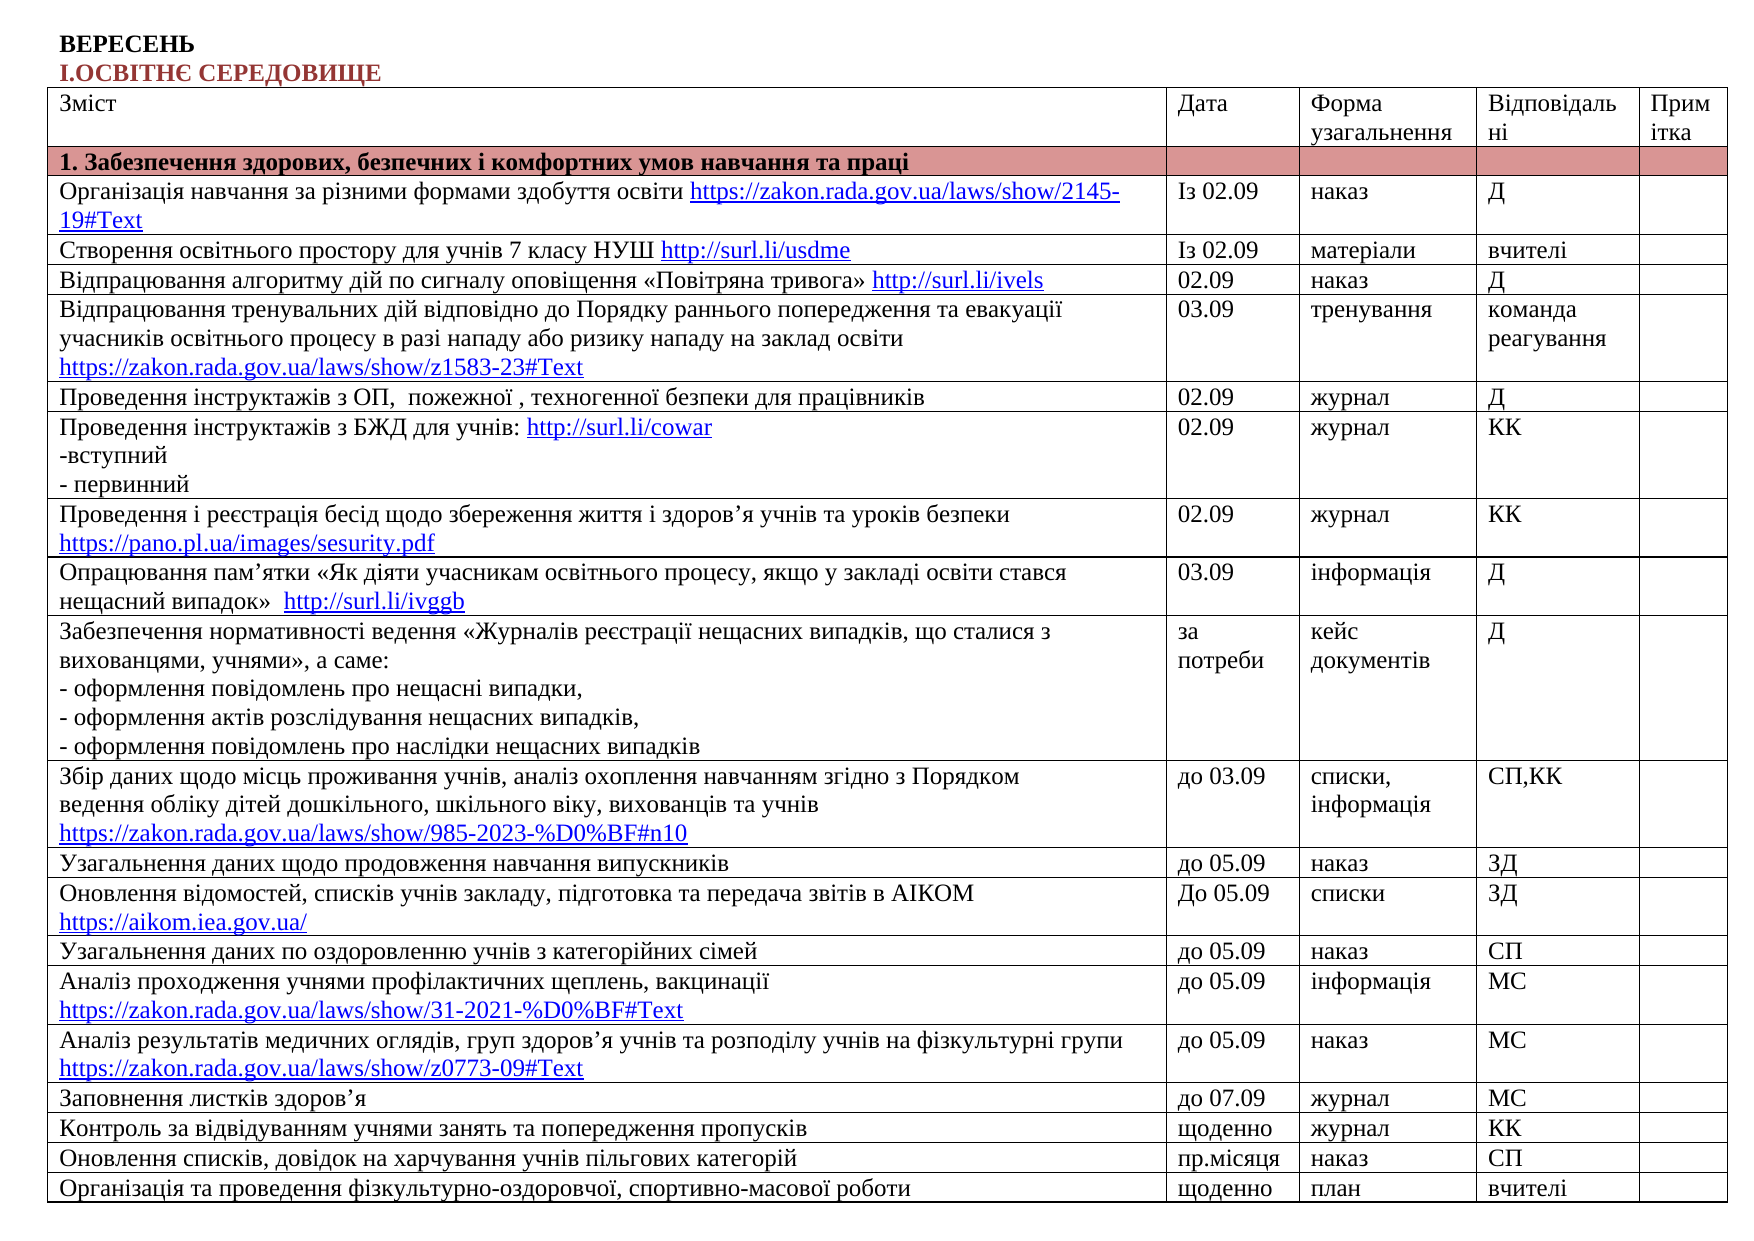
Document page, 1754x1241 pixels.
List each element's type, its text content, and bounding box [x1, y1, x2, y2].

table_cell ЗД [1477, 878, 1639, 935]
table_cell [1640, 1143, 1727, 1172]
table_cell [1640, 761, 1727, 847]
table_cell ЗД [1477, 848, 1639, 877]
table_cell 02.09 [1167, 265, 1299, 293]
table_cell команда реагування [1477, 295, 1639, 381]
table_cell [1640, 616, 1727, 760]
table_header Зміст [48, 88, 1166, 146]
table_cell кейс документів [1300, 616, 1476, 760]
table_cell [1640, 235, 1727, 264]
table_cell [1300, 147, 1476, 175]
text ВЕРЕСЕНЬ [59, 29, 1728, 58]
table_cell [1640, 295, 1727, 381]
table_cell інформація [1300, 558, 1476, 615]
table_header Дата [1167, 88, 1299, 146]
table_cell [1167, 147, 1299, 175]
table_cell журнал [1300, 1083, 1476, 1112]
table_cell [1640, 848, 1727, 877]
text І.ОСВІТНЄ СЕРЕДОВИЩЕ [59, 58, 1728, 87]
table_cell Створення освітнього простору для учнів 7 класу НУШ http://surl.li/usdme [48, 235, 1166, 264]
table_cell [1640, 1113, 1727, 1142]
table_cell журнал [1300, 382, 1476, 411]
table_cell МС [1477, 1083, 1639, 1112]
table_cell Із 02.09 [1167, 176, 1299, 234]
table_cell СП,КК [1477, 761, 1639, 847]
table_cell Аналіз проходження учнями профілактичних щеплень, вакцинації https://zakon.rada.gov.ua/laws/show/31-2021-%D0%BF#Text [48, 966, 1166, 1024]
table_cell 03.09 [1167, 558, 1299, 615]
table_cell Проведення і реєстрація бесід щодо збереження життя і здоров’я учнів та уроків безпеки https://pano.pl.ua/images/sesurity.pdf [48, 499, 1166, 556]
table_cell Аналіз результатів медичних оглядів, груп здоров’я учнів та розподілу учнів на фізкультурні групи https://zakon.rada.gov.ua/laws/show/z0773-09#Text [48, 1025, 1166, 1082]
table_cell КК [1477, 1113, 1639, 1142]
table_cell наказ [1300, 848, 1476, 877]
table_cell [1640, 147, 1727, 175]
table_cell до 05.09 [1167, 966, 1299, 1024]
table_cell за потреби [1167, 616, 1299, 760]
table_cell [1477, 147, 1639, 175]
table_cell Д [1477, 382, 1639, 411]
table_cell [1640, 966, 1727, 1024]
table_cell до 03.09 [1167, 761, 1299, 847]
table_cell Узагальнення даних по оздоровленню учнів з категорійних сімей [48, 936, 1166, 965]
table_cell Проведення інструктажів з БЖД для учнів: http://surl.li/cowar -вступний - первинний [48, 412, 1166, 498]
table_cell Д [1477, 558, 1639, 615]
table_cell до 05.09 [1167, 1025, 1299, 1082]
table_cell наказ [1300, 1143, 1476, 1172]
table_cell СП [1477, 1143, 1639, 1172]
table_cell [1640, 558, 1727, 615]
table_cell 1. Забезпечення здорових, безпечних і комфортних умов навчання та праці [48, 147, 1166, 175]
table_cell Організація та проведення фізкультурно-оздоровчої, спортивно-масової роботи [48, 1173, 1166, 1201]
table_cell матеріали [1300, 235, 1476, 264]
table_cell 03.09 [1167, 295, 1299, 381]
table_cell [1640, 499, 1727, 556]
table_cell списки [1300, 878, 1476, 935]
table_cell 02.09 [1167, 499, 1299, 556]
table_cell [1640, 1025, 1727, 1082]
table_cell [1640, 176, 1727, 234]
table_cell МС [1477, 1025, 1639, 1082]
table_cell до 05.09 [1167, 848, 1299, 877]
table_cell наказ [1300, 176, 1476, 234]
table_cell план [1300, 1173, 1476, 1201]
table_cell наказ [1300, 1025, 1476, 1082]
table_cell Із 02.09 [1167, 235, 1299, 264]
table_cell Відпрацювання тренувальних дій відповідно до Порядку раннього попередження та евакуації учасників освітнього процесу в разі нападу або ризику нападу на заклад освіти https://zakon.rada.gov.ua/laws/show/z1583-23#Text [48, 295, 1166, 381]
table_cell Забезпечення нормативності ведення «Журналів реєстрації нещасних випадків, що сталися з вихованцями, учнями», а саме: - оформлення повідомлень про нещасні випадки, - оформлення актів розслідування нещасних випадків, - оформлення повідомлень про наслідки нещасних випадків [48, 616, 1166, 760]
table_cell [1640, 936, 1727, 965]
table_cell журнал [1300, 1113, 1476, 1142]
table_cell вчителі [1477, 1173, 1639, 1201]
table_cell Д [1477, 265, 1639, 293]
table_cell до 07.09 [1167, 1083, 1299, 1112]
table_cell журнал [1300, 412, 1476, 498]
table_cell КК [1477, 499, 1639, 556]
table_cell Д [1477, 176, 1639, 234]
table_cell Оновлення відомостей, списків учнів закладу, підготовка та передача звітів в АІКОМ https://aikom.iea.gov.ua/ [48, 878, 1166, 935]
table_cell [1640, 1173, 1727, 1201]
table_cell Д [1477, 616, 1639, 760]
table_cell Проведення інструктажів з ОП, пожежної , техногенної безпеки для працівників [48, 382, 1166, 411]
table_cell Організація навчання за різними формами здобуття освіти https://zakon.rada.gov.ua/laws/show/2145-19#Text [48, 176, 1166, 234]
table_cell Заповнення листків здоров’я [48, 1083, 1166, 1112]
table_cell [1640, 412, 1727, 498]
table_cell наказ [1300, 936, 1476, 965]
table_cell списки, інформація [1300, 761, 1476, 847]
table_cell тренування [1300, 295, 1476, 381]
table_cell журнал [1300, 499, 1476, 556]
table_cell вчителі [1477, 235, 1639, 264]
table_cell Опрацювання пам’ятки «Як діяти учасникам освітнього процесу, якщо у закладі освіти стався нещасний випадок» http://surl.li/ivggb [48, 558, 1166, 615]
table_cell 02.09 [1167, 412, 1299, 498]
table_header Відповідальні [1477, 88, 1639, 146]
table_cell КК [1477, 412, 1639, 498]
table_cell пр.місяця [1167, 1143, 1299, 1172]
table_cell До 05.09 [1167, 878, 1299, 935]
table_cell [1640, 382, 1727, 411]
table_cell наказ [1300, 265, 1476, 293]
table_cell Відпрацювання алгоритму дій по сигналу оповіщення «Повітряна тривога» http://surl.li/ivels [48, 265, 1166, 293]
table_cell [1640, 1083, 1727, 1112]
table_cell 02.09 [1167, 382, 1299, 411]
table_cell Оновлення списків, довідок на харчування учнів пільгових категорій [48, 1143, 1166, 1172]
table_cell Узагальнення даних щодо продовження навчання випускників [48, 848, 1166, 877]
table_cell [1640, 265, 1727, 293]
table_cell Збір даних щодо місць проживання учнів, аналіз охоплення навчанням згідно з Порядком ведення обліку дітей дошкільного, шкільного віку, вихованців та учнів https://zakon.rada.gov.ua/laws/show/985-2023-%D0%BF#n10 [48, 761, 1166, 847]
table_cell СП [1477, 936, 1639, 965]
table_header Примітка [1640, 88, 1727, 146]
table_cell [1640, 878, 1727, 935]
table_cell до 05.09 [1167, 936, 1299, 965]
table_cell щоденно [1167, 1173, 1299, 1201]
table_cell інформація [1300, 966, 1476, 1024]
table_header Форма узагальнення [1300, 88, 1476, 146]
table_cell МС [1477, 966, 1639, 1024]
table_cell щоденно [1167, 1113, 1299, 1142]
table_cell Контроль за відвідуванням учнями занять та попередження пропусків [48, 1113, 1166, 1142]
